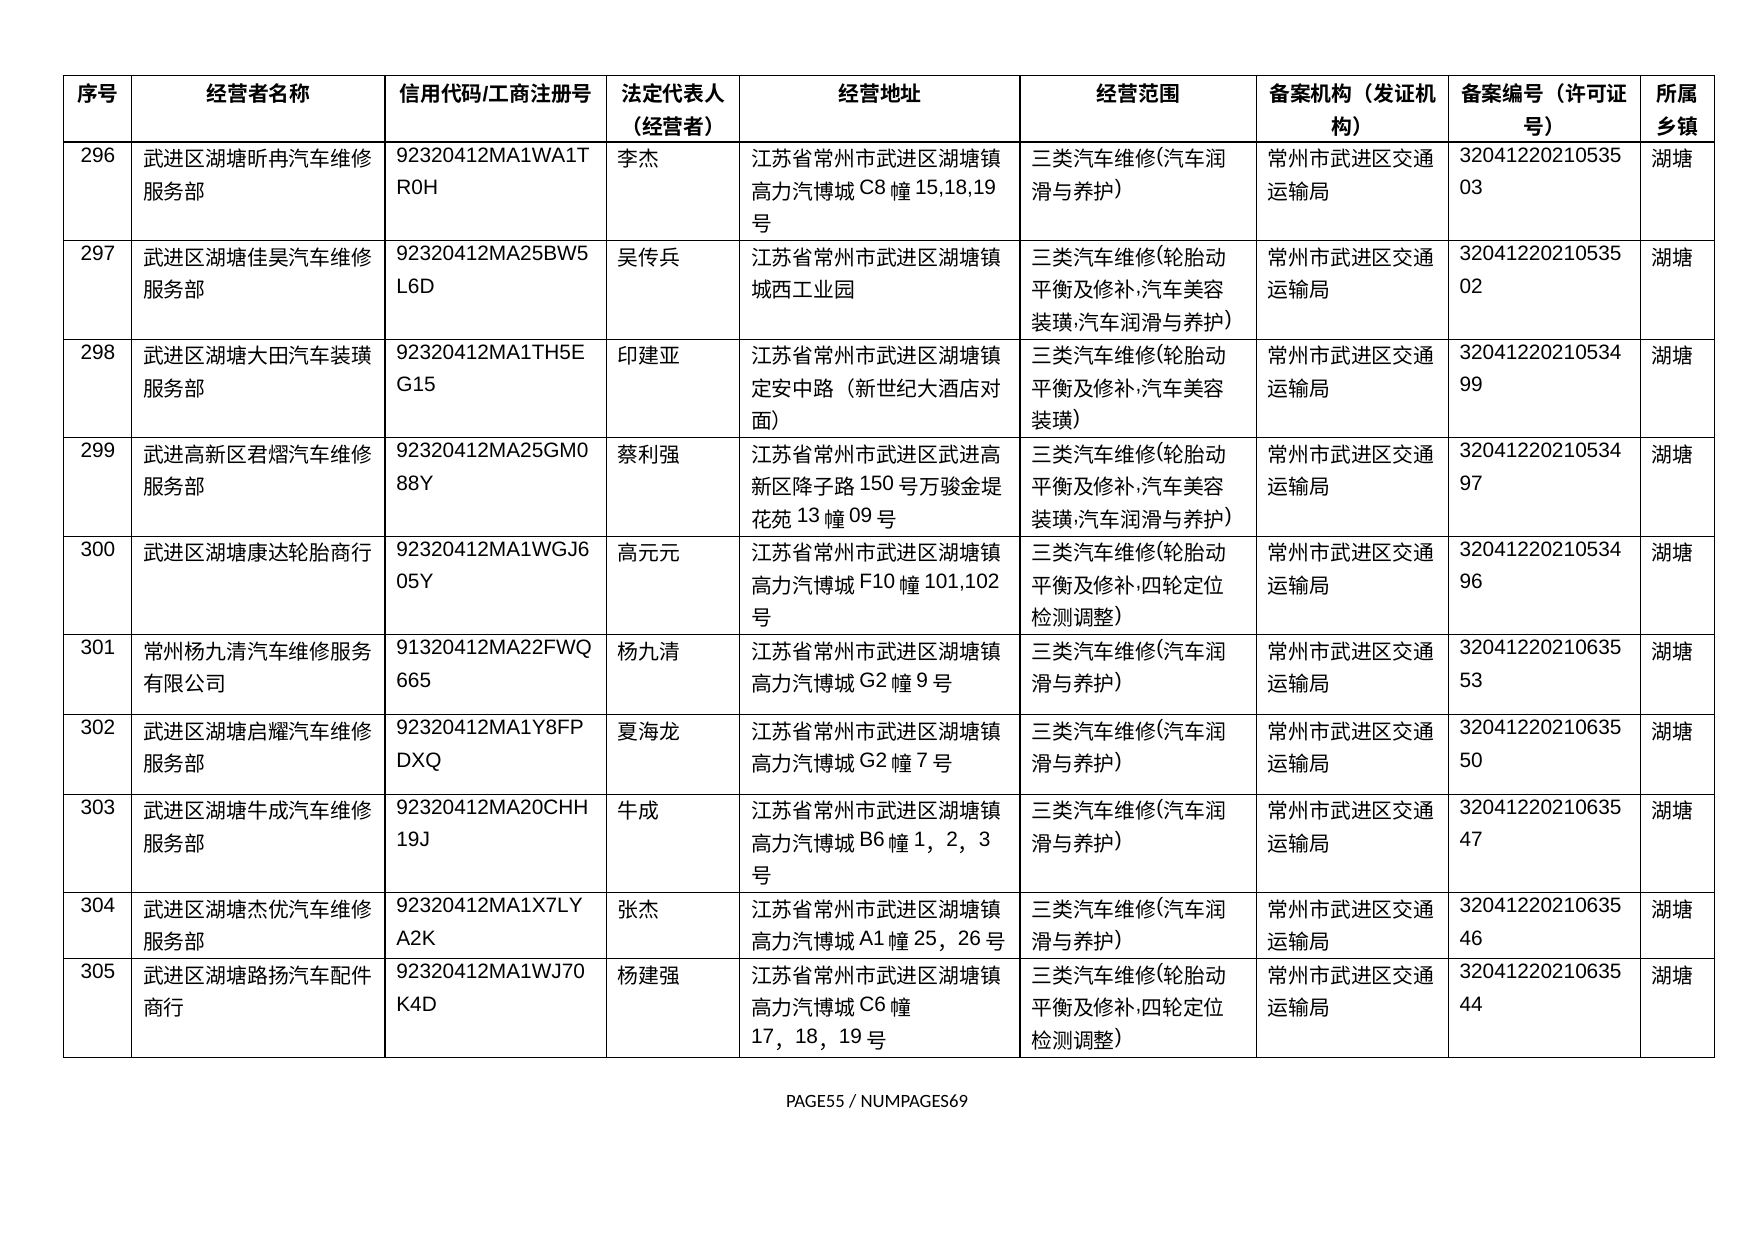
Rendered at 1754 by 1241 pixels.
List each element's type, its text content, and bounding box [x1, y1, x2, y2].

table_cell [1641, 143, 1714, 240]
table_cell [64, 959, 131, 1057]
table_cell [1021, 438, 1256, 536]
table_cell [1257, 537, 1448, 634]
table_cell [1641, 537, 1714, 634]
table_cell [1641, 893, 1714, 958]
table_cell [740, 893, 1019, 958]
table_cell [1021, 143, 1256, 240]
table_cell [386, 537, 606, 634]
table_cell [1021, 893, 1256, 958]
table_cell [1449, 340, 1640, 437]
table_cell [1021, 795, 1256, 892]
table_header 序号 [64, 76, 131, 141]
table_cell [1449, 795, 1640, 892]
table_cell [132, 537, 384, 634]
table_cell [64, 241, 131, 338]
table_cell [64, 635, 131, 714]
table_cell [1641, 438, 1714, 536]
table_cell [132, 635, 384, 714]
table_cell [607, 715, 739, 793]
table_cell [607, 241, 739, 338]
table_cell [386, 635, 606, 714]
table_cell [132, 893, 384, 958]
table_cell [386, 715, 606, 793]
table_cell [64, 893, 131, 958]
table_header 法定代表人（经营者） [607, 76, 739, 141]
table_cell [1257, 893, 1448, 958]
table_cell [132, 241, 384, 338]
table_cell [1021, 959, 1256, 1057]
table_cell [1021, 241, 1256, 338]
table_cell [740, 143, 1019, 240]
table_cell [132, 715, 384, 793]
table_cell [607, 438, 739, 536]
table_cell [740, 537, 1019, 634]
table_header 经营者名称 [132, 76, 384, 141]
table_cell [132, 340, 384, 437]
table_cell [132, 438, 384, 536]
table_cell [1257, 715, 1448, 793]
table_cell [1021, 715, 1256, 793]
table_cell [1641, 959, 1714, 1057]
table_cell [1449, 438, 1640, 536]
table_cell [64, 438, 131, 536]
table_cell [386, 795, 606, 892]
table_header 经营地址 [740, 76, 1019, 141]
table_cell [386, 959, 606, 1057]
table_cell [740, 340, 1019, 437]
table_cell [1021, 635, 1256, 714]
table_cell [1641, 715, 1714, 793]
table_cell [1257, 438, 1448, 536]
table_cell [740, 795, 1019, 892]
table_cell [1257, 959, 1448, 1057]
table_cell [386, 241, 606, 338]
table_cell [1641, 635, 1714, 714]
table_header 所属乡镇 [1641, 76, 1714, 141]
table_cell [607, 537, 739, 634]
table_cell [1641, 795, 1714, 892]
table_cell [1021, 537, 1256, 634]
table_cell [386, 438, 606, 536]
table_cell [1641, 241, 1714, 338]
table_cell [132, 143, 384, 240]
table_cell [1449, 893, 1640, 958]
table_header 信用代码/工商注册号 [386, 76, 606, 141]
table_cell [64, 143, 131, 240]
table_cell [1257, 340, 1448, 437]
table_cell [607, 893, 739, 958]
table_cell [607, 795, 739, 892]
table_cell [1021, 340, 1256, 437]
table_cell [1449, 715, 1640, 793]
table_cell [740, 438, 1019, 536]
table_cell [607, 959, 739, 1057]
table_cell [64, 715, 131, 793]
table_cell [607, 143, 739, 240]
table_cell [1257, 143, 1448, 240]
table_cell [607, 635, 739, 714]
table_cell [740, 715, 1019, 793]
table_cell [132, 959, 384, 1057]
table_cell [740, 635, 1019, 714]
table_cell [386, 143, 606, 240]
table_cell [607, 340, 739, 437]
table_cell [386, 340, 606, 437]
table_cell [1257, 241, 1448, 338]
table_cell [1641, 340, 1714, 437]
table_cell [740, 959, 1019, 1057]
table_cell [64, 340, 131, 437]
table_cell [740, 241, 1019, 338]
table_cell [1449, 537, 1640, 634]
table_header 经营范围 [1021, 76, 1256, 141]
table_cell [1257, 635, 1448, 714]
table_header 备案机构（发证机构） [1257, 76, 1448, 141]
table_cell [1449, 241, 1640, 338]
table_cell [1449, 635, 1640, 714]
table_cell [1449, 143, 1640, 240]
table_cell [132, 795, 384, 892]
table_header 备案编号（许可证号） [1449, 76, 1640, 141]
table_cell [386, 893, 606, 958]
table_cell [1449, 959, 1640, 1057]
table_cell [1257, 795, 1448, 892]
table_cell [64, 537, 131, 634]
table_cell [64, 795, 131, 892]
